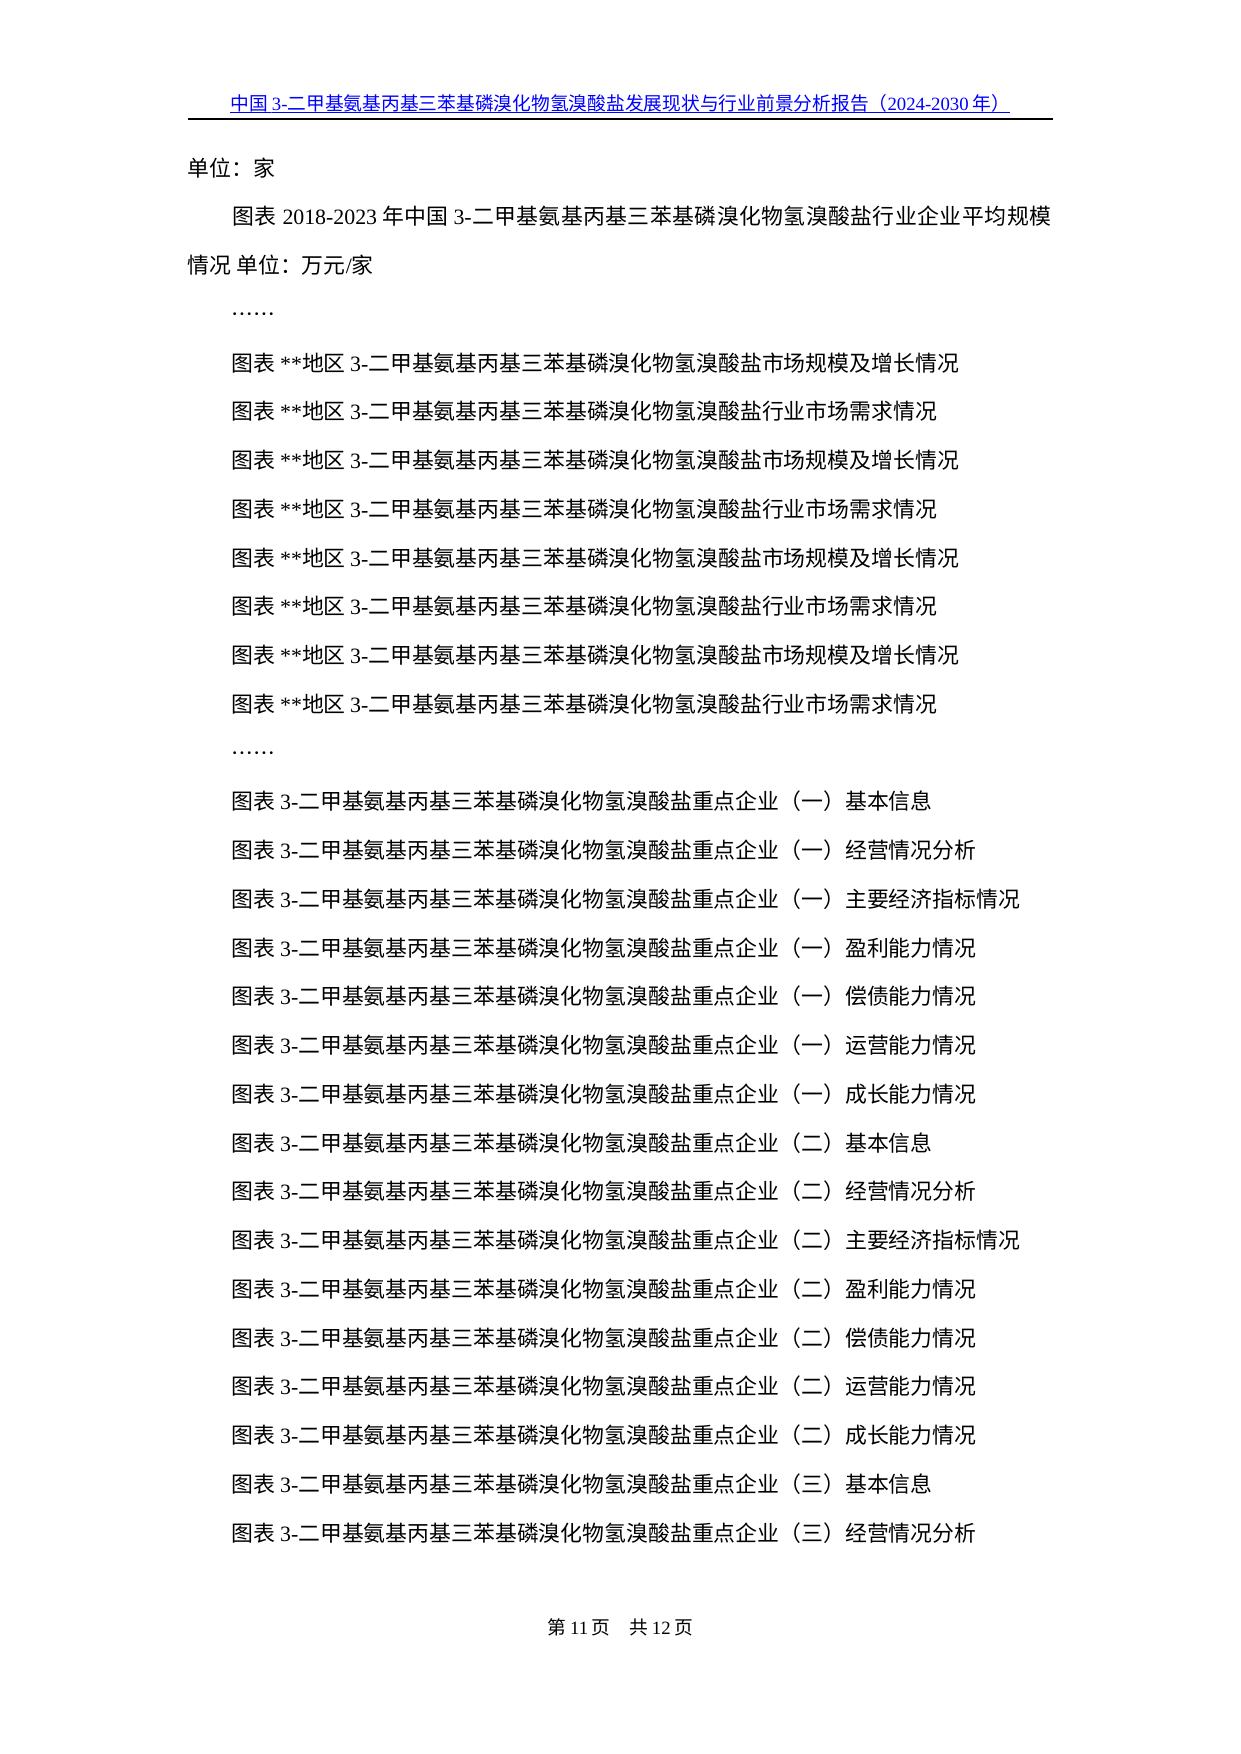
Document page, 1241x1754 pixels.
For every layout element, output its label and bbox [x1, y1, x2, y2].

text [187, 150, 1053, 1548]
